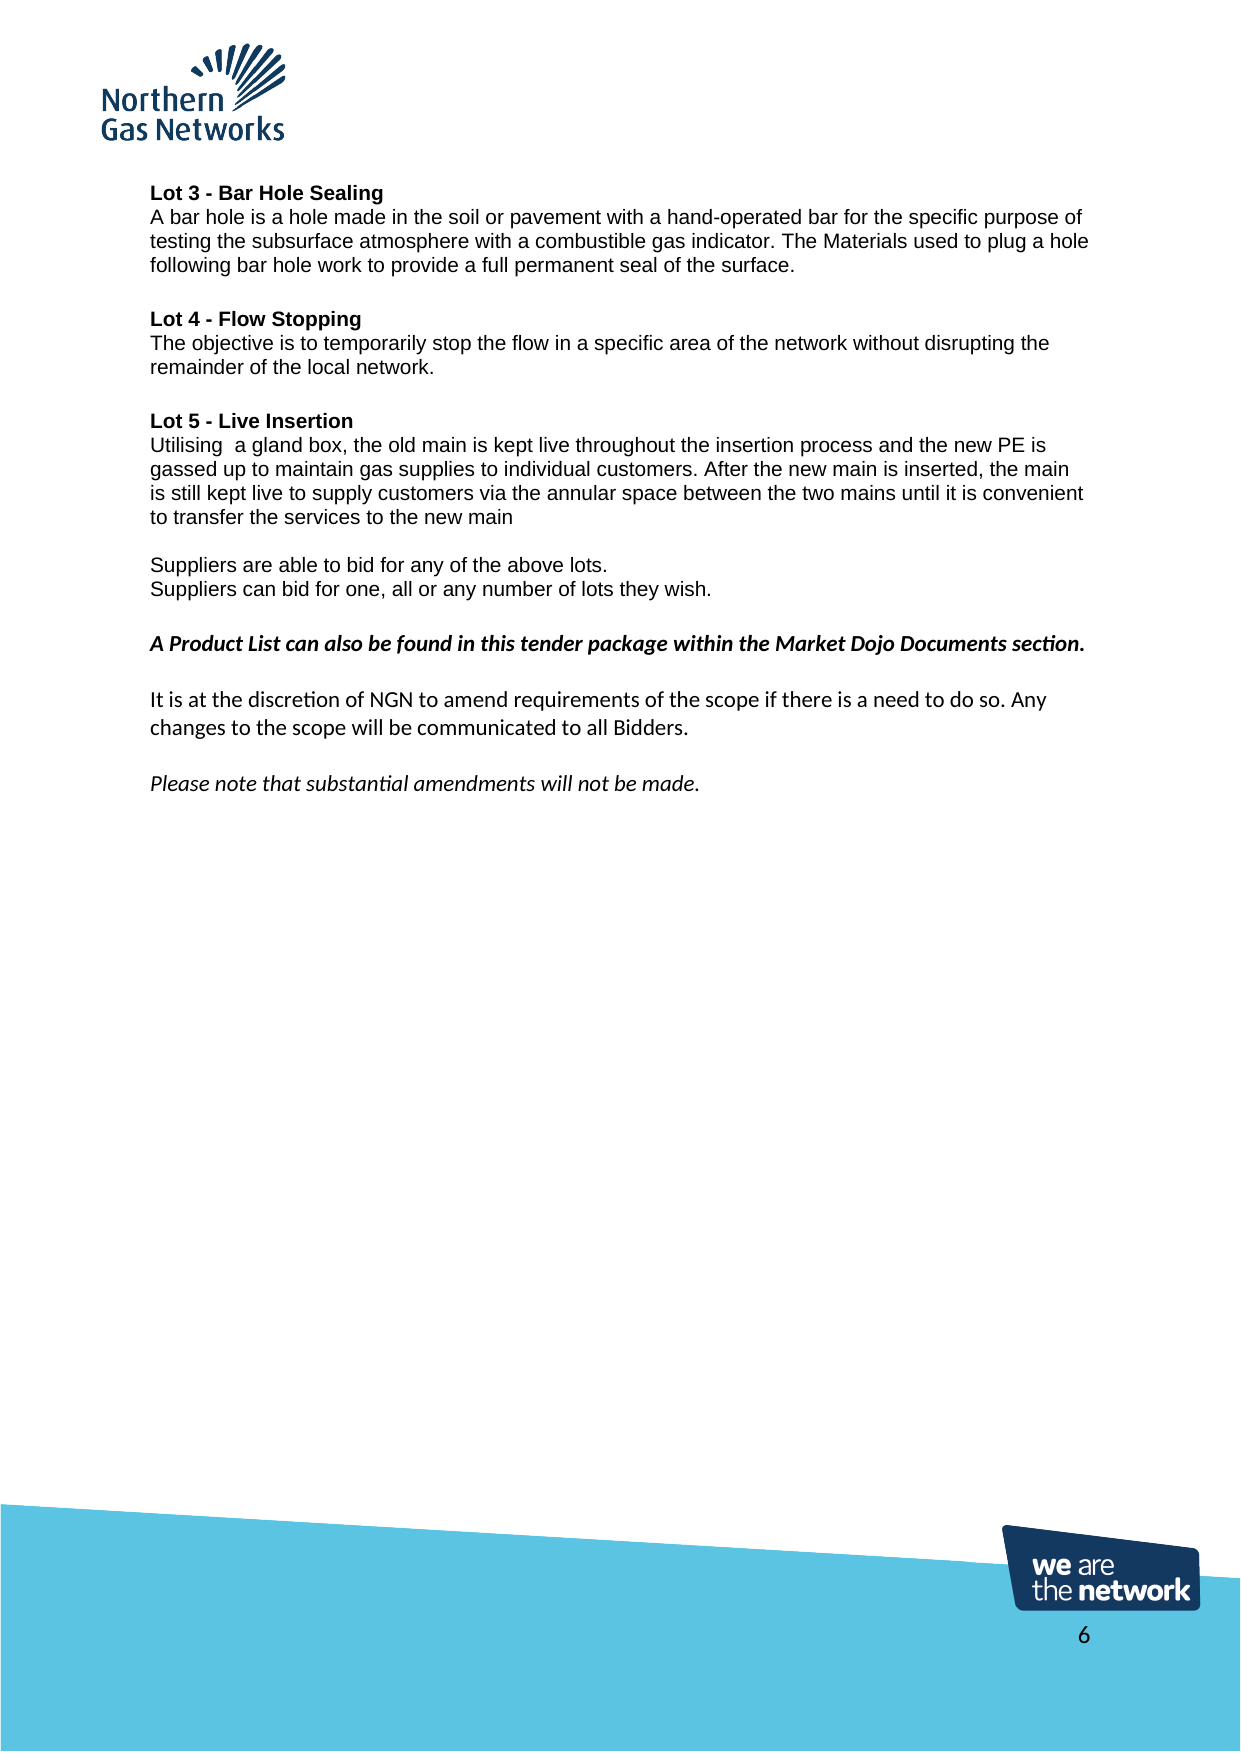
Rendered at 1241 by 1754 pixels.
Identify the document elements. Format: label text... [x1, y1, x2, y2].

text Suppliers can bid for one, all or any number of lots they wish. [150, 577, 1090, 601]
text Please note that substantial amendments will not be made. [150, 769, 1090, 797]
text Lot 3 - Bar Hole Sealing [150, 181, 1090, 204]
text It is at the discretion of NGN to amend requirements of the scope if there is a need to do so. Any changes to the scope will be communicated to all Bidders. [150, 685, 1090, 741]
text Lot 5 - Live Insertion [150, 409, 1090, 433]
text Suppliers are able to bid for any of the above lots. [150, 553, 1090, 577]
text A Product List can also be found in this tender package within the Market Dojo Documents section. [150, 629, 1090, 657]
picture [0, 43, 1241, 1751]
text Lot 4 - Flow Stopping [150, 307, 1090, 331]
text Utilising a gland box, the old main is kept live throughout the insertion process and the new PE is gassed up to maintain gas supplies to individual customers. After the new main is inserted, the main is still kept live to supply customers via the annular space between the two mains until it is convenient to transfer the services to the new main [150, 433, 1090, 529]
text The objective is to temporarily stop the flow in a specific area of the network without disrupting the remainder of the local network. [150, 331, 1090, 379]
text A bar hole is a hole made in the soil or pavement with a hand-operated bar for the specific purpose of testing the subsurface atmosphere with a combustible gas indicator. The Materials used to plug a hole following bar hole work to provide a full permanent seal of the surface. [150, 204, 1090, 276]
